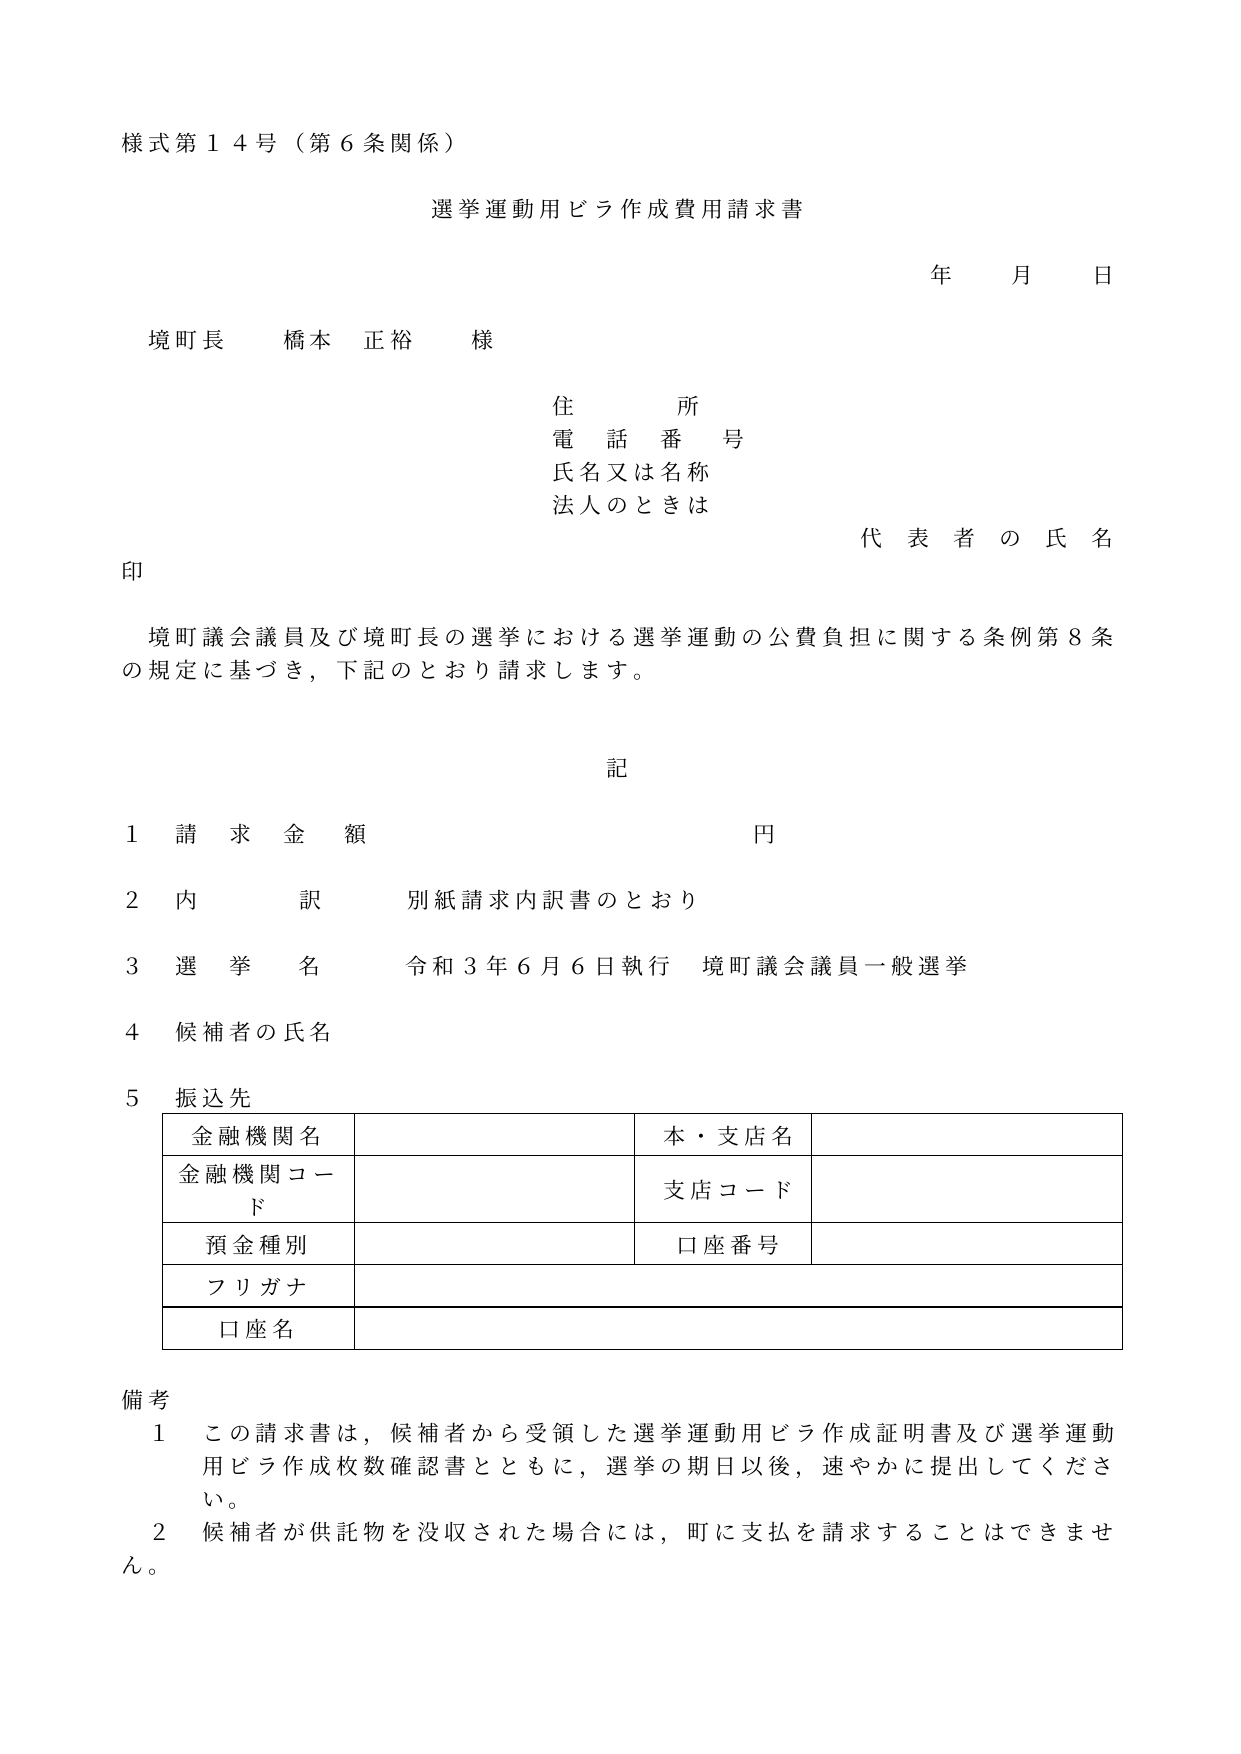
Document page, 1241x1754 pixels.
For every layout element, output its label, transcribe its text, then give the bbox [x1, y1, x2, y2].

text ３ 選挙名 令和３年６月６日執行 境町議会議員一般選挙 [121, 948, 1119, 981]
text ４ 候補者の氏名 [121, 1014, 1119, 1047]
text ２ 内訳 別紙請求内訳書のとおり [121, 883, 1119, 916]
table_cell [812, 1156, 1122, 1222]
text 境町長 橋本 正裕 様 [121, 323, 1119, 356]
subtitle 記 [121, 751, 1119, 784]
table_cell 支店コード [635, 1156, 811, 1222]
text 備考 [121, 1383, 1119, 1416]
table_cell [355, 1223, 634, 1264]
text ５ 振込先 [121, 1080, 1119, 1113]
table_header 金融機関名 [163, 1114, 354, 1155]
table_cell [355, 1156, 634, 1222]
text 代表者の氏名 印 [121, 521, 1119, 586]
text 年 月 日 [121, 257, 1119, 290]
table_cell [355, 1308, 1122, 1349]
table_cell フリガナ [163, 1265, 354, 1306]
table_cell 金融機関コード [163, 1156, 354, 1222]
text 様式第１４号（第６条関係） [121, 126, 1119, 158]
text １ 請求金額 円 [121, 817, 1119, 850]
table_cell 預金種別 [163, 1223, 354, 1264]
table_cell 口座番号 [635, 1223, 811, 1264]
text 住所 [121, 389, 1119, 422]
table_cell [355, 1265, 1122, 1306]
text 法人のときは [121, 488, 1119, 521]
text 電話番号 [121, 422, 1119, 455]
table_cell [812, 1223, 1122, 1264]
table_cell 口座名 [163, 1308, 354, 1349]
table_header [355, 1114, 634, 1155]
table_header 本・支店名 [635, 1114, 811, 1155]
text ２ 候補者が供託物を没収された場合には，町に支払を請求することはできません。 [121, 1514, 1119, 1580]
text 境町議会議員及び境町長の選挙における選挙運動の公費負担に関する条例第８条の規定に基づき，下記のとおり請求します。 [121, 619, 1119, 685]
text 氏名又は名称 [121, 455, 1119, 488]
text 選挙運動用ビラ作成費用請求書 [121, 191, 1119, 224]
text １ この請求書は，候補者から受領した選挙運動用ビラ作成証明書及び選挙運動用ビラ作成枚数確認書とともに，選挙の期日以後，速やかに提出してください。 [121, 1416, 1119, 1514]
table_header [812, 1114, 1122, 1155]
